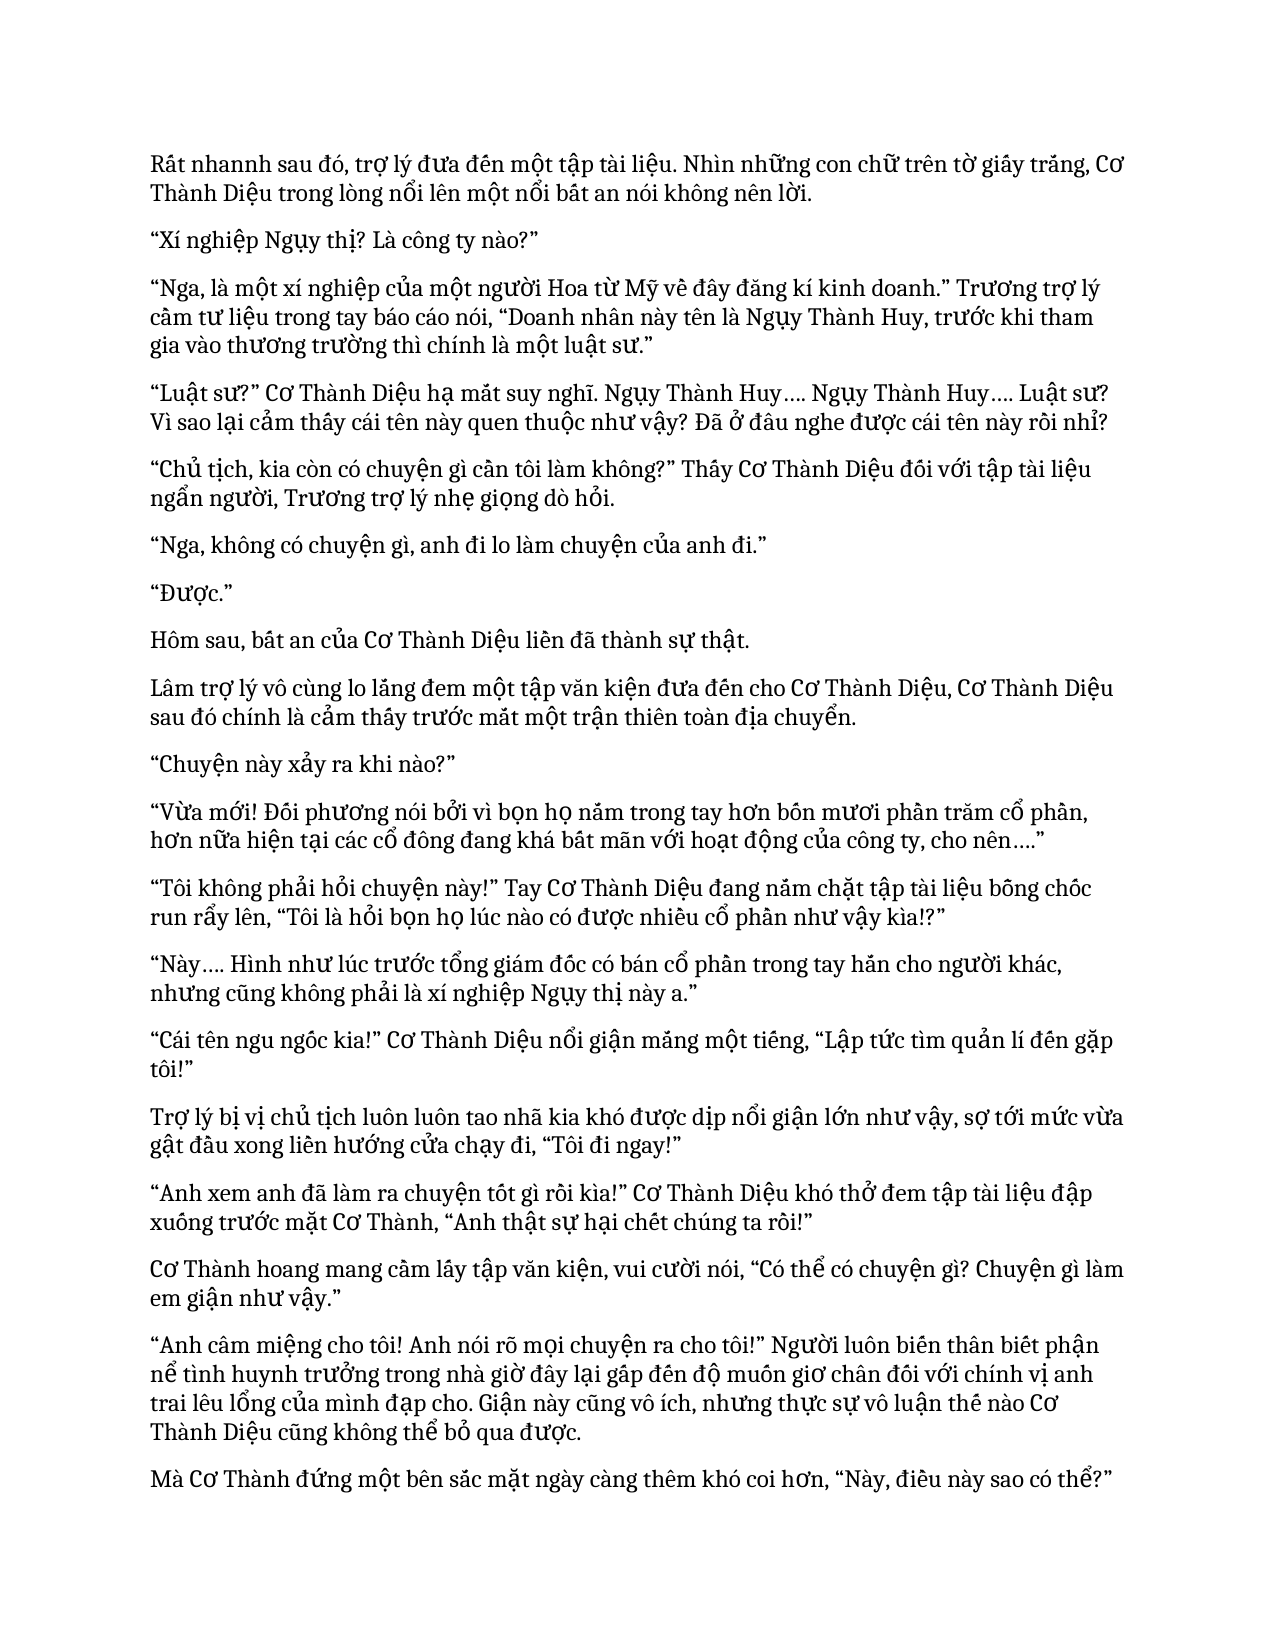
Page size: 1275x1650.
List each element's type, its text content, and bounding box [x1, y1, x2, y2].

text “Chủ tịch, kia còn có chuyện gì cần tôi làm không?” Thấy Cơ Thành Diệu đối với tập tài liệu ngẩn người, Trương trợ lý nhẹ giọng dò hỏi. [150, 455, 1125, 512]
text “Tôi không phải hỏi chuyện này!” Tay Cơ Thành Diệu đang nắm chặt tập tài liệu bỗng chốc run rẩy lên, “Tôi là hỏi bọn họ lúc nào có được nhiều cổ phần như vậy kìa!?” [150, 874, 1125, 931]
text “Cái tên ngu ngốc kia!” Cơ Thành Diệu nổi giận mắng một tiếng, “Lập tức tìm quản lí đến gặp tôi!” [150, 1026, 1125, 1084]
text “Anh câm miệng cho tôi! Anh nói rõ mọi chuyện ra cho tôi!” Người luôn biến thân biết phận nể tình huynh trưởng trong nhà giờ đây lại gấp đến độ muốn giơ chân đối với chính vị anh trai lêu lổng của mình đạp cho. Giận này cũng vô ích, nhưng thực sự vô luận thế nào Cơ Thành Diệu cũng không thể bỏ qua được. [150, 1331, 1125, 1446]
text “Vừa mới! Đối phương nói bởi vì bọn họ nắm trong tay hơn bốn mươi phần trăm cổ phần, hơn nữa hiện tại các cổ đông đang khá bất mãn với hoạt động của công ty, cho nên….” [150, 797, 1125, 855]
text “Được.” [150, 579, 1125, 607]
text Hôm sau, bất an của Cơ Thành Diệu liền đã thành sự thật. [150, 626, 1125, 655]
text “Chuyện này xảy ra khi nào?” [150, 750, 1125, 779]
text “Này…. Hình như lúc trước tổng giám đốc có bán cổ phần trong tay hắn cho người khác, nhưng cũng không phải là xí nghiệp Ngụy thị này a.” [150, 950, 1125, 1007]
text “Xí nghiệp Ngụy thị? Là công ty nào?” [150, 226, 1125, 255]
text Mà Cơ Thành đứng một bên sắc mặt ngày càng thêm khó coi hơn, “Này, điều này sao có thể?” [150, 1465, 1125, 1494]
text Trợ lý bị vị chủ tịch luôn luôn tao nhã kia khó được dịp nổi giận lớn như vậy, sợ tới mức vừa gật đầu xong liền hướng cửa chạy đi, “Tôi đi ngay!” [150, 1102, 1125, 1160]
text Rất nhannh sau đó, trợ lý đưa đến một tập tài liệu. Nhìn những con chữ trên tờ giấy trắng, Cơ Thành Diệu trong lòng nổi lên một nổi bất an nói không nên lời. [150, 150, 1125, 207]
text “Nga, là một xí nghiệp của một người Hoa từ Mỹ về đây đăng kí kinh doanh.” Trương trợ lý cầm tư liệu trong tay báo cáo nói, “Doanh nhân này tên là Ngụy Thành Huy, trước khi tham gia vào thương trường thì chính là một luật sư.” [150, 274, 1125, 360]
text Lâm trợ lý vô cùng lo lắng đem một tập văn kiện đưa đến cho Cơ Thành Diệu, Cơ Thành Diệu sau đó chính là cảm thấy trước mắt một trận thiên toàn địa chuyển. [150, 674, 1125, 731]
text Cơ Thành hoang mang cầm lấy tập văn kiện, vui cười nói, “Có thể có chuyện gì? Chuyện gì làm em giận như vậy.” [150, 1255, 1125, 1312]
text “Luật sư?” Cơ Thành Diệu hạ mắt suy nghĩ. Ngụy Thành Huy…. Ngụy Thành Huy…. Luật sư? Vì sao lại cảm thấy cái tên này quen thuộc như vậy? Đã ở đâu nghe được cái tên này rồi nhỉ? [150, 379, 1125, 436]
text “Anh xem anh đã làm ra chuyện tốt gì rồi kìa!” Cơ Thành Diệu khó thở đem tập tài liệu đập xuống trước mặt Cơ Thành, “Anh thật sự hại chết chúng ta rồi!” [150, 1179, 1125, 1236]
text “Nga, không có chuyện gì, anh đi lo làm chuyện của anh đi.” [150, 531, 1125, 560]
